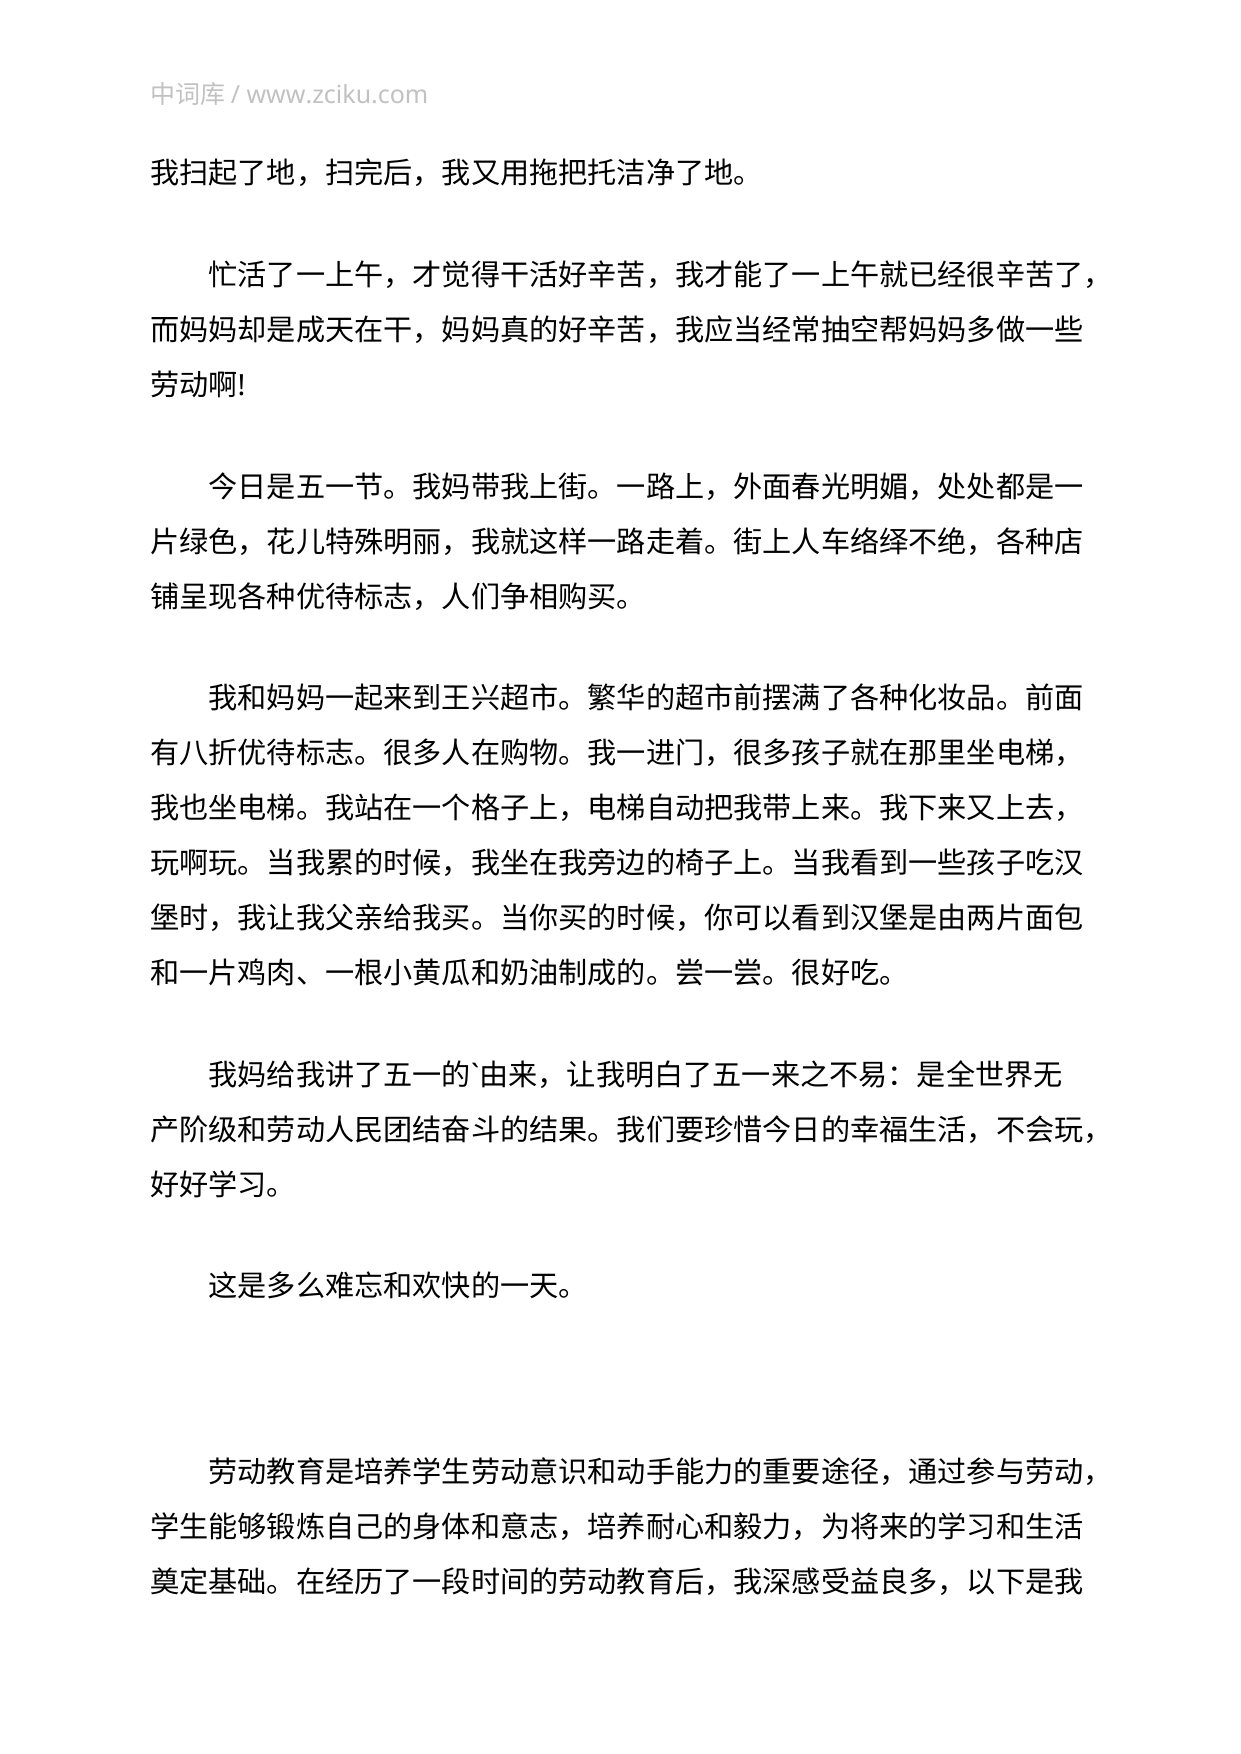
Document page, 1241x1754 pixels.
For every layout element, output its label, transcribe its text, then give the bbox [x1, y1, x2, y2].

text 忙活了一上午，才觉得干活好辛苦，我才能了一上午就已经很辛苦了，而妈妈却是成天在干，妈妈真的好辛苦，我应当经常抽空帮妈妈多做一些劳动啊! [150, 252, 1090, 404]
text 这是多么难忘和欢快的一天。 [150, 1263, 1090, 1305]
text 今日是五一节。我妈带我上街。一路上，外面春光明媚，处处都是一片绿色，花儿特殊明丽，我就这样一路走着。街上人车络绎不绝，各种店铺呈现各种优待标志，人们争相购买。 [150, 463, 1090, 616]
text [150, 1449, 1090, 1601]
text 我和妈妈一起来到王兴超市。繁华的超市前摆满了各种化妆品。前面有八折优待标志。很多人在购物。我一进门，很多孩子就在那里坐电梯，我也坐电梯。我站在一个格子上，电梯自动把我带上来。我下来又上去，玩啊玩。当我累的时候，我坐在我旁边的椅子上。当我看到一些孩子吃汉堡时，我让我父亲给我买。当你买的时候，你可以看到汉堡是由两片面包和一片鸡肉、一根小黄瓜和奶油制成的。尝一尝。很好吃。 [150, 675, 1090, 992]
text 我妈给我讲了五一的`由来，让我明白了五一来之不易：是全世界无产阶级和劳动人民团结奋斗的结果。我们要珍惜今日的幸福生活，不会玩，好好学习。 [150, 1051, 1090, 1203]
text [150, 150, 1090, 192]
